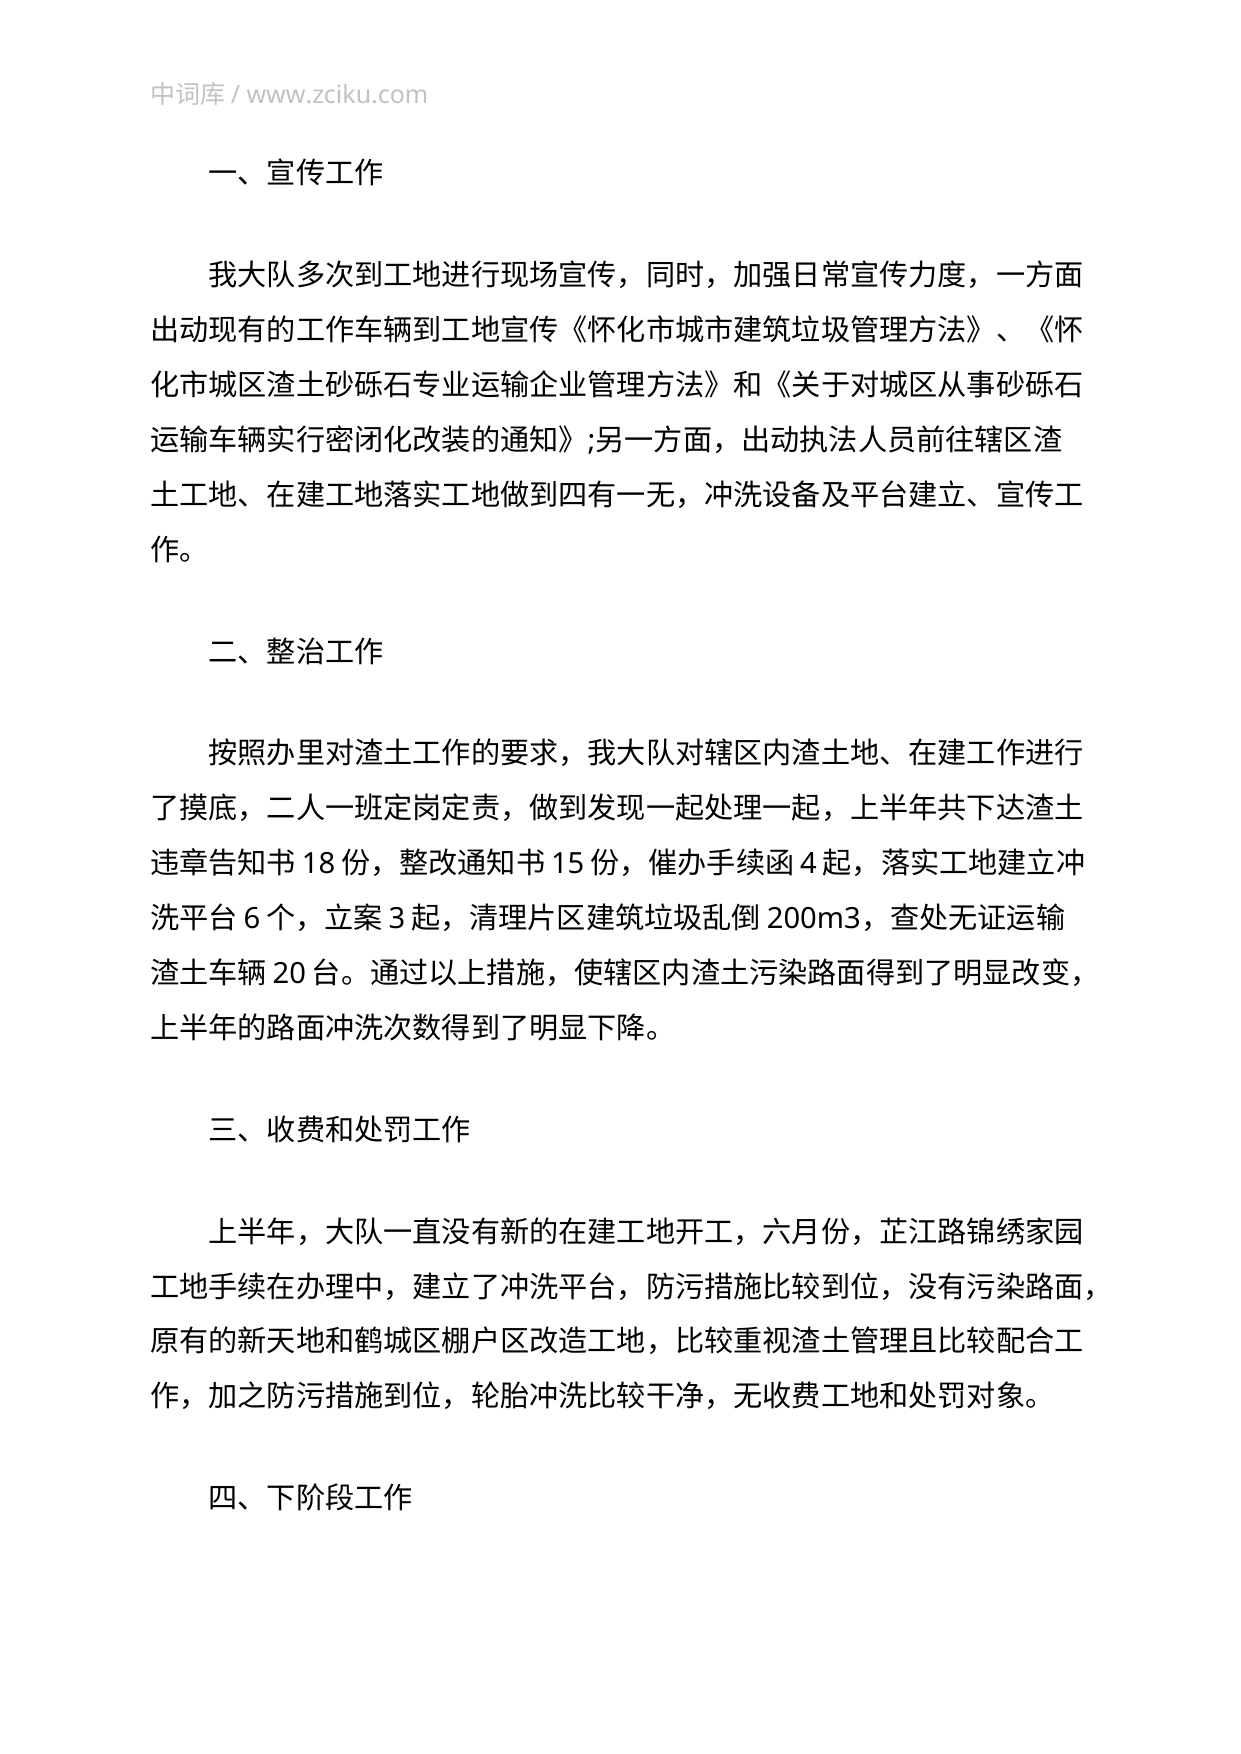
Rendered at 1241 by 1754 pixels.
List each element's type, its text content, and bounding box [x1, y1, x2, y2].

text 一、宣传工作 [150, 150, 1090, 192]
text 上半年，大队一直没有新的在建工地开工，六月份，芷江路锦绣家园工地手续在办理中，建立了冲洗平台，防污措施比较到位，没有污染路面，原有的新天地和鹤城区棚户区改造工地，比较重视渣土管理且比较配合工作，加之防污措施到位，轮胎冲洗比较干净，无收费工地和处罚对象。 [150, 1208, 1090, 1415]
text 二、整治工作 [150, 628, 1090, 670]
text 四、下阶段工作 [150, 1475, 1090, 1517]
text 我大队多次到工地进行现场宣传，同时，加强日常宣传力度，一方面出动现有的工作车辆到工地宣传《怀化市城市建筑垃圾管理方法》、《怀化市城区渣土砂砾石专业运输企业管理方法》和《关于对城区从事砂砾石运输车辆实行密闭化改装的通知》;另一方面，出动执法人员前往辖区渣土工地、在建工地落实工地做到四有一无，冲洗设备及平台建立、宣传工作。 [150, 252, 1090, 569]
text 三、收费和处罚工作 [150, 1106, 1090, 1149]
text 按照办里对渣土工作的要求，我大队对辖区内渣土地、在建工作进行了摸底，二人一班定岗定责，做到发现一起处理一起，上半年共下达渣土违章告知书18份，整改通知书15份，催办手续函4起，落实工地建立冲洗平台6个，立案3起，清理片区建筑垃圾乱倒200m3，查处无证运输渣土车辆20台。通过以上措施，使辖区内渣土污染路面得到了明显改变，上半年的路面冲洗次数得到了明显下降。 [150, 730, 1090, 1047]
